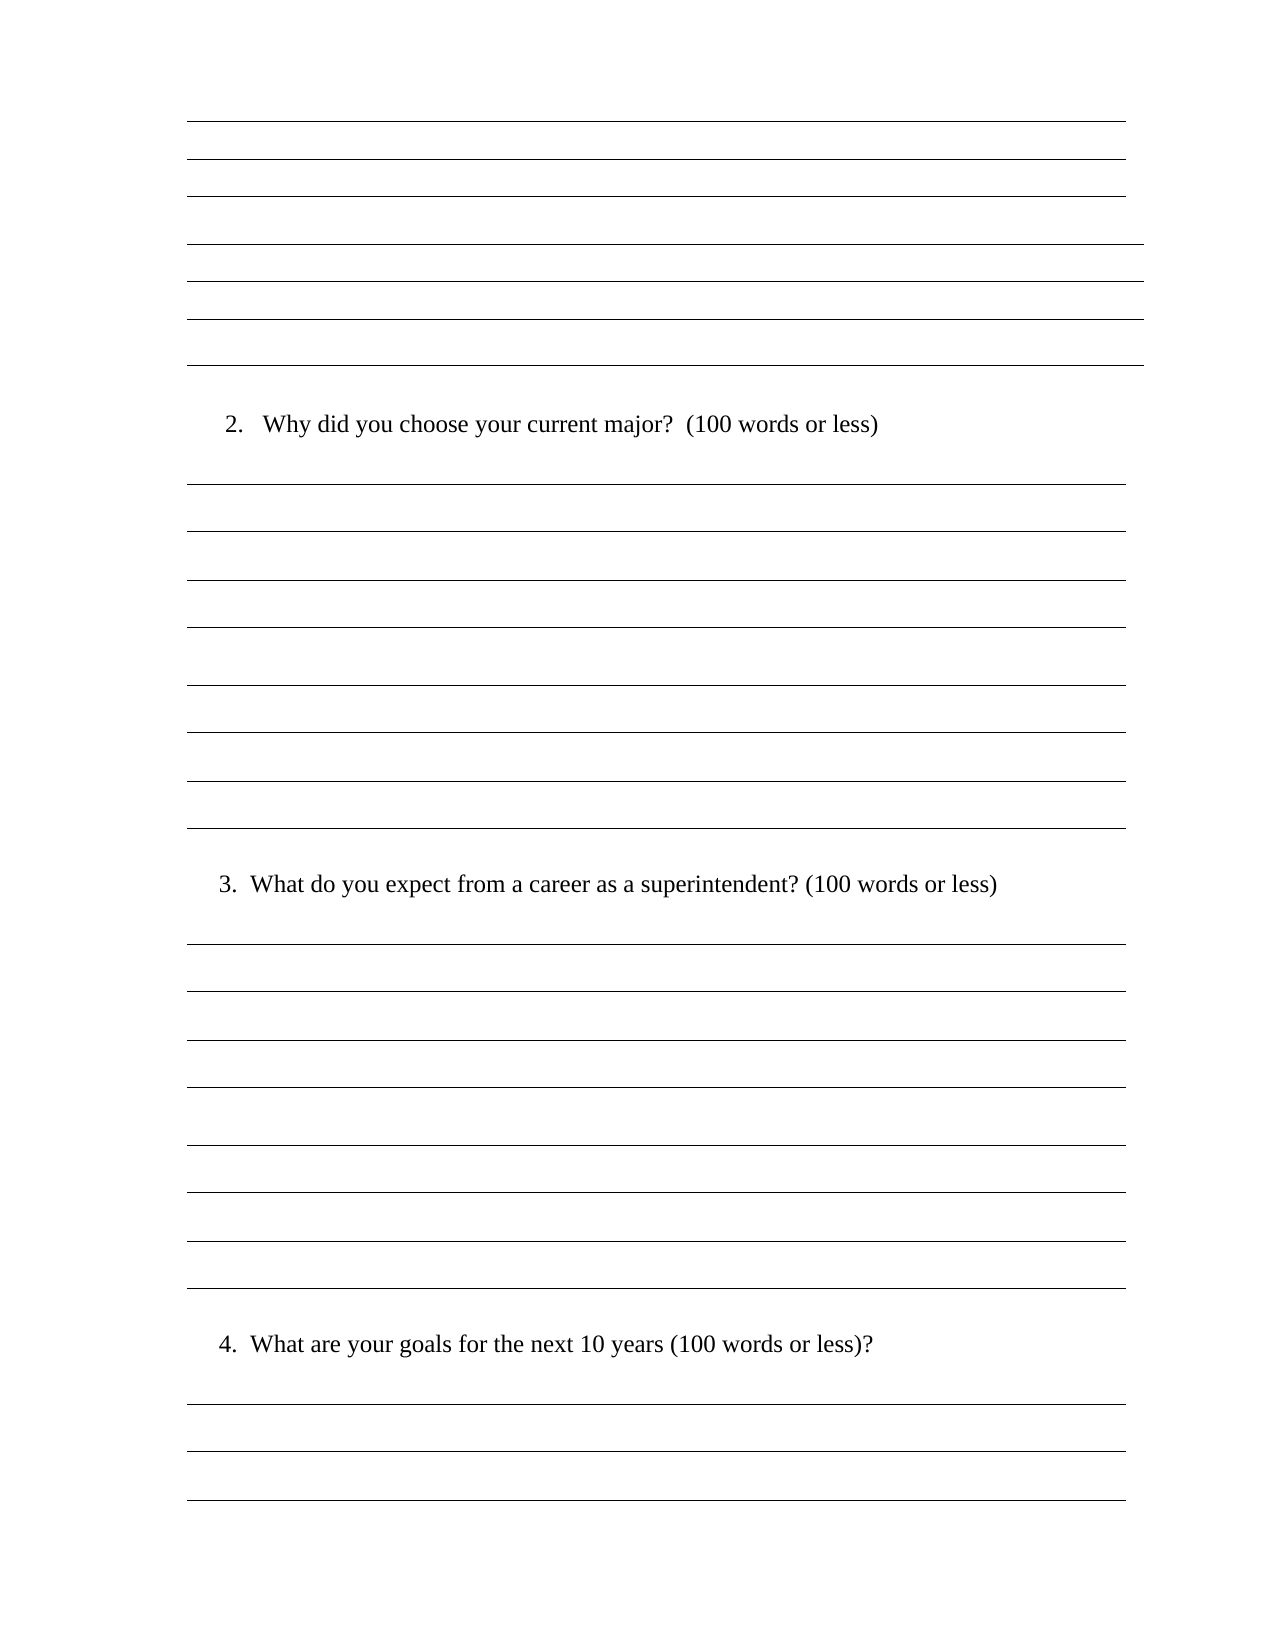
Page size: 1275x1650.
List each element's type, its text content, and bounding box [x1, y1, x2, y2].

list Why did you choose your current major? (100 words or less) [225, 409, 1087, 438]
text 3. What do you expect from a career as a superintendent? (100 words or less) [187, 869, 1087, 898]
text 4. What are your goals for the next 10 years (100 words or less)? [187, 1329, 1087, 1358]
